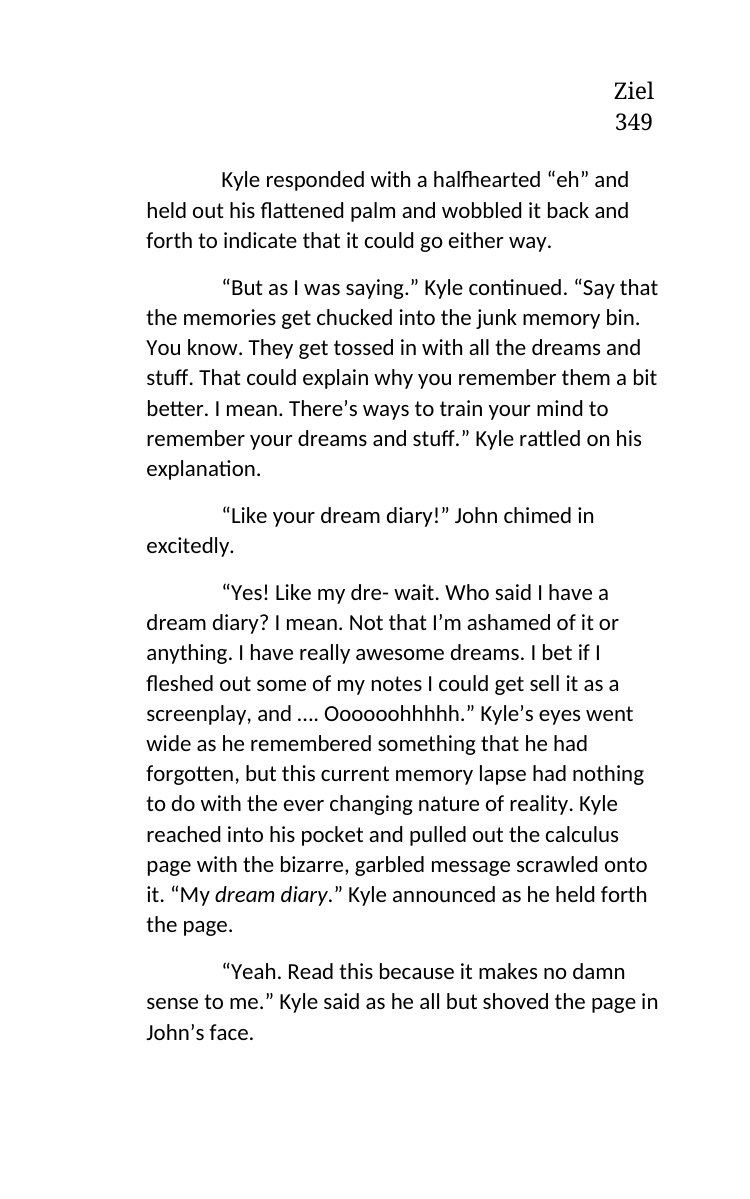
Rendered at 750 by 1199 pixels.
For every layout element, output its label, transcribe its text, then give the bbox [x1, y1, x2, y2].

text “Yes! Like my dre- wait. Who said I have a dream diary? I mean. Not that I’m ashamed of it or anything. I have really awesome dreams. I bet if I fleshed out some of my notes I could get sell it as a screenplay, and …. Oooooohhhhh.” Kyle’s eyes went wide as he remembered something that he had forgotten, but this current memory lapse had nothing to do with the ever changing nature of reality. Kyle reached into his pocket and pulled out the calculus page with the bizarre, garbled message scrawled onto it. “My dream diary.” Kyle announced as he held forth the page. [146, 578, 660, 938]
text “Yeah. Read this because it makes no damn sense to me.” Kyle said as he all but shoved the page in John’s face. [146, 957, 660, 1046]
text “But as I was saying.” Kyle continued. “Say that the memories get chucked into the junk memory bin. You know. They get tossed in with all the dreams and stuff. That could explain why you remember them a bit better. I mean. There’s ways to train your mind to remember your dreams and stuff.” Kyle rattled on his explanation. [146, 273, 660, 482]
text “Like your dream diary!” John chimed in excitedly. [146, 501, 660, 559]
text Kyle responded with a halfhearted “eh” and held out his flattened palm and wobbled it back and forth to indicate that it could go either way. [146, 166, 660, 254]
